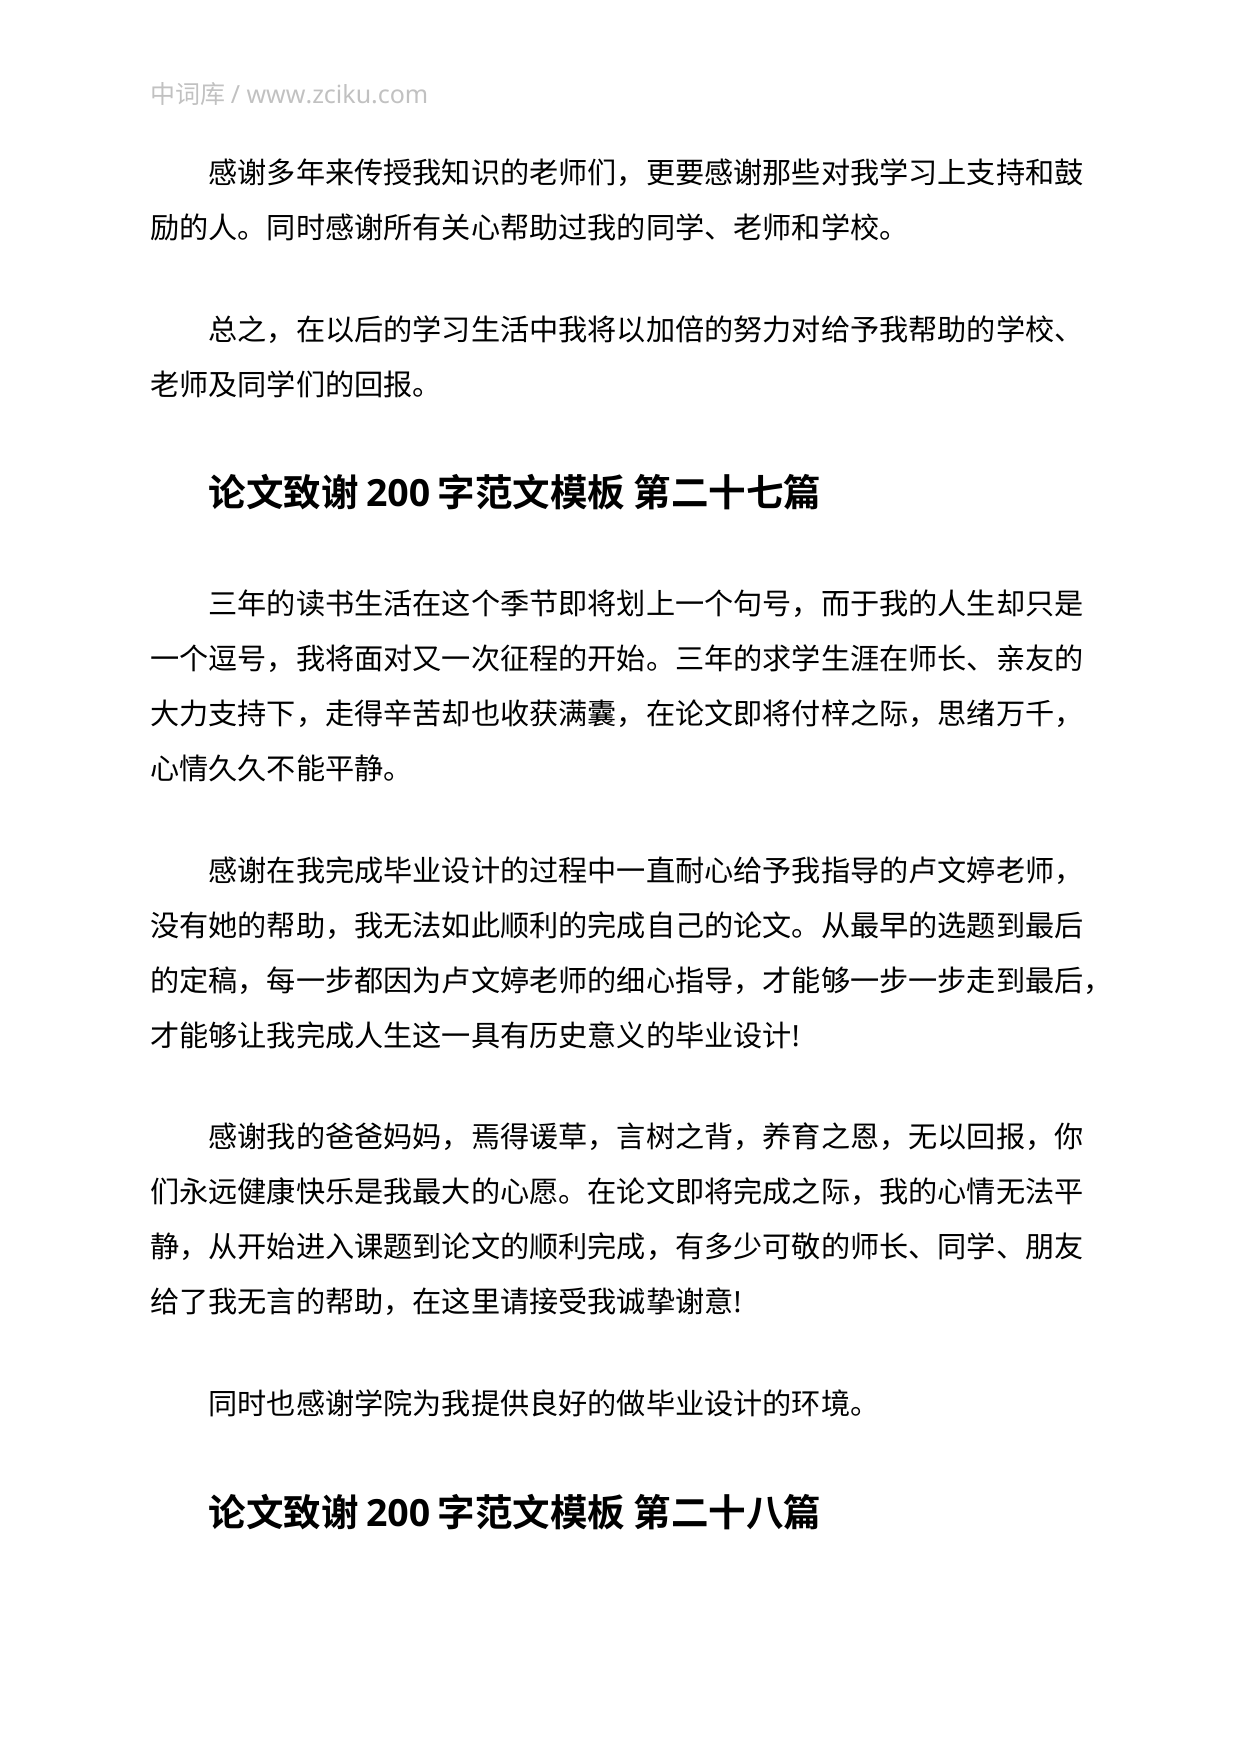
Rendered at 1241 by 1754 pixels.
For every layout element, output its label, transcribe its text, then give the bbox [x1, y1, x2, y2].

text 同时也感谢学院为我提供良好的做毕业设计的环境。 [150, 1381, 1090, 1423]
text 感谢多年来传授我知识的老师们，更要感谢那些对我学习上支持和鼓励的人。同时感谢所有关心帮助过我的同学、老师和学校。 [150, 150, 1090, 247]
text 总之，在以后的学习生活中我将以加倍的努力对给予我帮助的学校、老师及同学们的回报。 [150, 307, 1090, 404]
text 论文致谢200字范文模板 第二十八篇 [150, 1482, 1090, 1537]
text 感谢我的爸爸妈妈，焉得谖草，言树之背，养育之恩，无以回报，你们永远健康快乐是我最大的心愿。在论文即将完成之际，我的心情无法平静，从开始进入课题到论文的顺利完成，有多少可敬的师长、同学、朋友给了我无言的帮助，在这里请接受我诚挚谢意! [150, 1114, 1090, 1321]
text 论文致谢200字范文模板 第二十七篇 [150, 463, 1090, 518]
text 感谢在我完成毕业设计的过程中一直耐心给予我指导的卢文婷老师，没有她的帮助，我无法如此顺利的完成自己的论文。从最早的选题到最后的定稿，每一步都因为卢文婷老师的细心指导，才能够一步一步走到最后，才能够让我完成人生这一具有历史意义的毕业设计! [150, 847, 1090, 1054]
text 三年的读书生活在这个季节即将划上一个句号，而于我的人生却只是一个逗号，我将面对又一次征程的开始。三年的求学生涯在师长、亲友的大力支持下，走得辛苦却也收获满囊，在论文即将付梓之际，思绪万千，心情久久不能平静。 [150, 581, 1090, 788]
